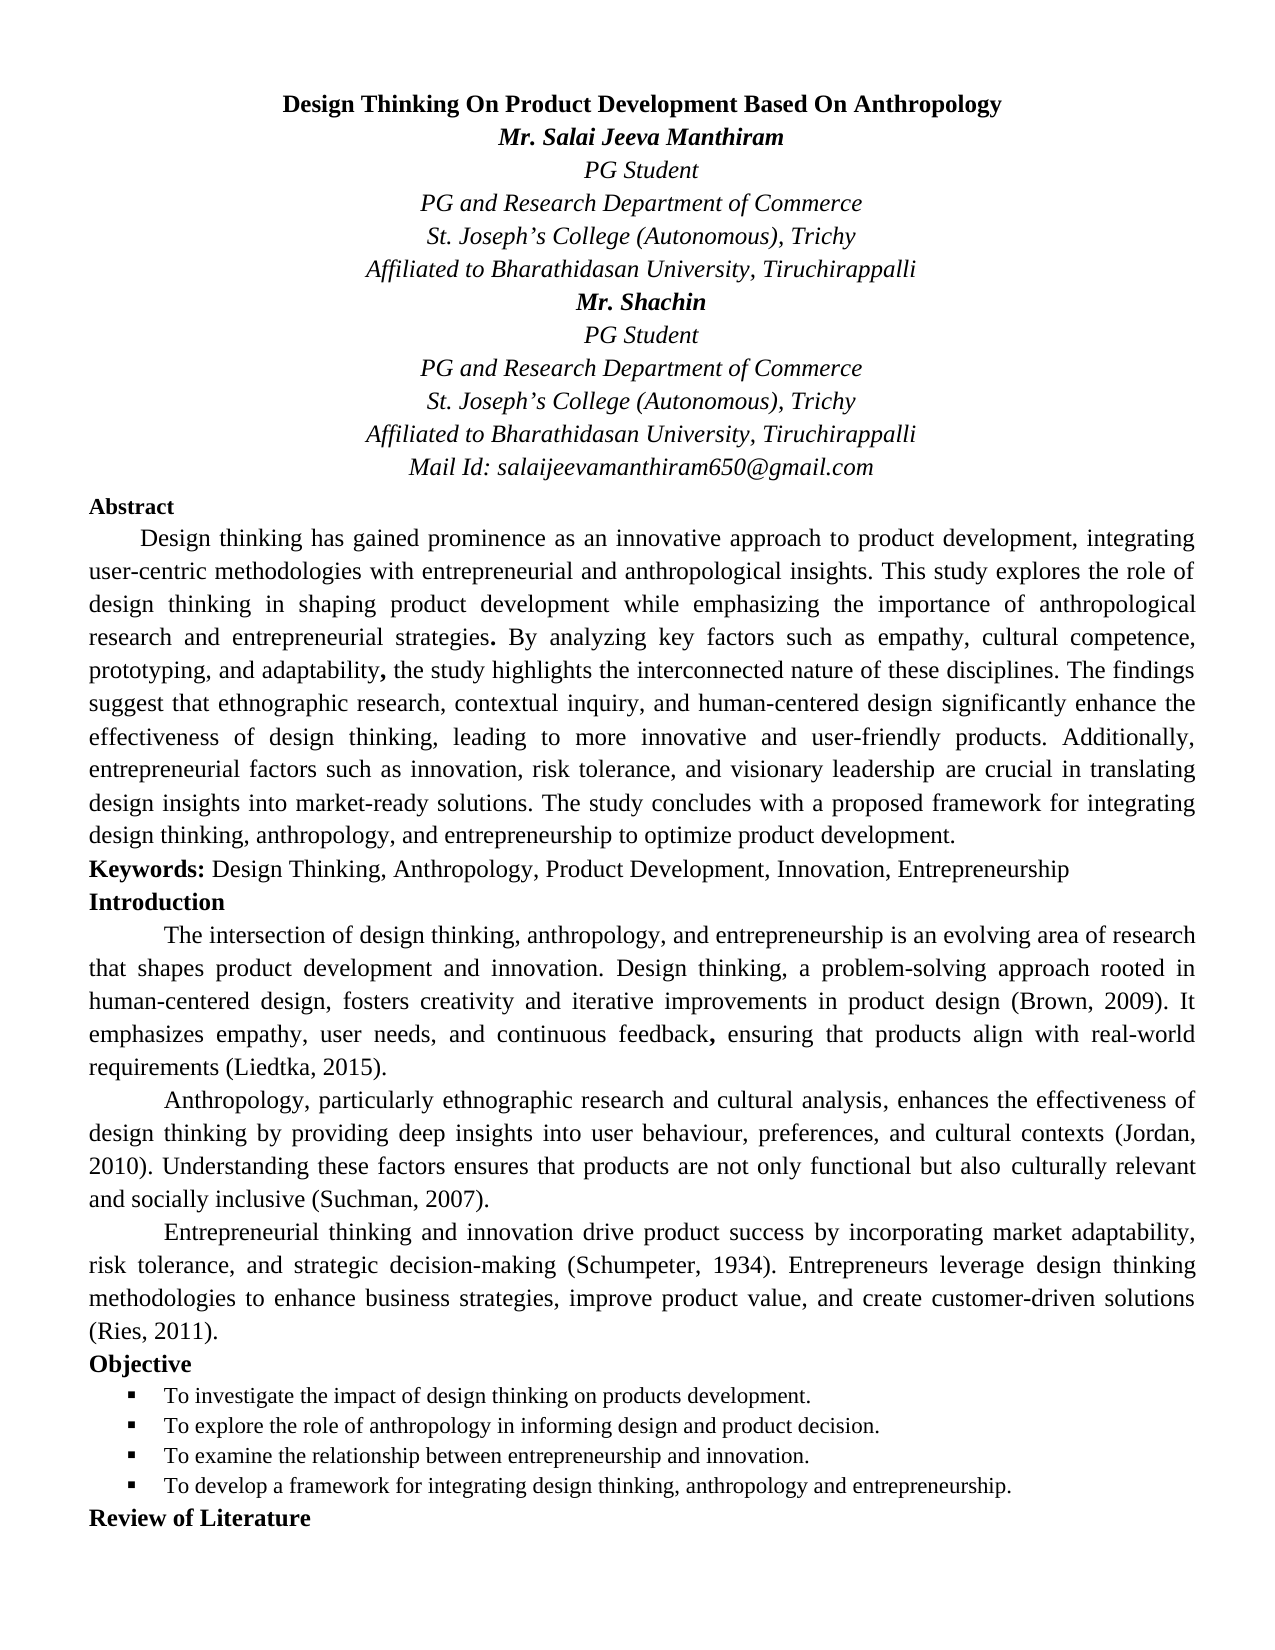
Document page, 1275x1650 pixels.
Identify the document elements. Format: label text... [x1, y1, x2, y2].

text PG and Research Department of Commerce [89, 188, 1196, 216]
subtitle Abstract [89, 493, 1196, 519]
text Objective [89, 1349, 1196, 1378]
text Affiliated to Bharathidasan University, Tiruchirappalli [89, 254, 1196, 282]
text Keywords: Design Thinking, Anthropology, Product Development, Innovation, Entrepreneurship [89, 854, 1196, 882]
subtitle Introduction [89, 887, 1196, 915]
text Mr. Salai Jeeva Manthiram [89, 122, 1196, 150]
list To investigate the impact of design thinking on products development. [126, 1382, 1196, 1408]
text Mr. Shachin [89, 287, 1196, 316]
text St. Joseph’s College (Autonomous), Trichy [89, 386, 1196, 414]
text St. Joseph’s College (Autonomous), Trichy [89, 221, 1196, 249]
list To develop a framework for integrating design thinking, anthropology and entrepreneurship. [126, 1473, 1196, 1499]
text Affiliated to Bharathidasan University, Tiruchirappalli [89, 419, 1196, 448]
text Review of Literature [89, 1503, 1196, 1532]
text Anthropology, particularly ethnographic research and cultural analysis, enhances the effectiveness of design thinking by providing deep insights into user behaviour, preferences, and cultural contexts (Jordan, 2010). Understanding these factors ensures that products are not only functional but also culturally relevant and socially inclusive (Suchman, 2007). [89, 1085, 1196, 1213]
text PG Student [89, 320, 1196, 348]
text PG and Research Department of Commerce [89, 353, 1196, 382]
text PG Student [89, 155, 1196, 183]
text Mail Id: salaijeevamanthiram650@gmail.com [89, 452, 1196, 481]
text Entrepreneurial thinking and innovation drive product success by incorporating market adaptability, risk tolerance, and strategic decision-making (Schumpeter, 1934). Entrepreneurs leverage design thinking methodologies to enhance business strategies, improve product value, and create customer-driven solutions (Ries, 2011). [89, 1217, 1196, 1345]
list To explore the role of anthropology in informing design and product decision. [126, 1412, 1196, 1438]
text Design Thinking On Product Development Based On Anthropology [89, 89, 1196, 117]
text Design thinking has gained prominence as an innovative approach to product development, integrating user-centric methodologies with entrepreneurial and anthropological insights. This study explores the role of design thinking in shaping product development while emphasizing the importance of anthropological research and entrepreneurial strategies. By analyzing key factors such as empathy, cultural competence, prototyping, and adaptability, the study highlights the interconnected nature of these disciplines. The findings suggest that ethnographic research, contextual inquiry, and human-centered design significantly enhance the effectiveness of design thinking, leading to more innovative and user-friendly products. Additionally, entrepreneurial factors such as innovation, risk tolerance, and visionary leadership are crucial in translating design insights into market-ready solutions. The study concludes with a proposed framework for integrating design thinking, anthropology, and entrepreneurship to optimize product development. [89, 523, 1196, 849]
list To examine the relationship between entrepreneurship and innovation. [126, 1442, 1196, 1469]
text The intersection of design thinking, anthropology, and entrepreneurship is an evolving area of research that shapes product development and innovation. Design thinking, a problem-solving approach rooted in human-centered design, fosters creativity and iterative improvements in product design (Brown, 2009). It emphasizes empathy, user needs, and continuous feedback, ensuring that products align with real-world requirements (Liedtka, 2015). [89, 920, 1196, 1081]
